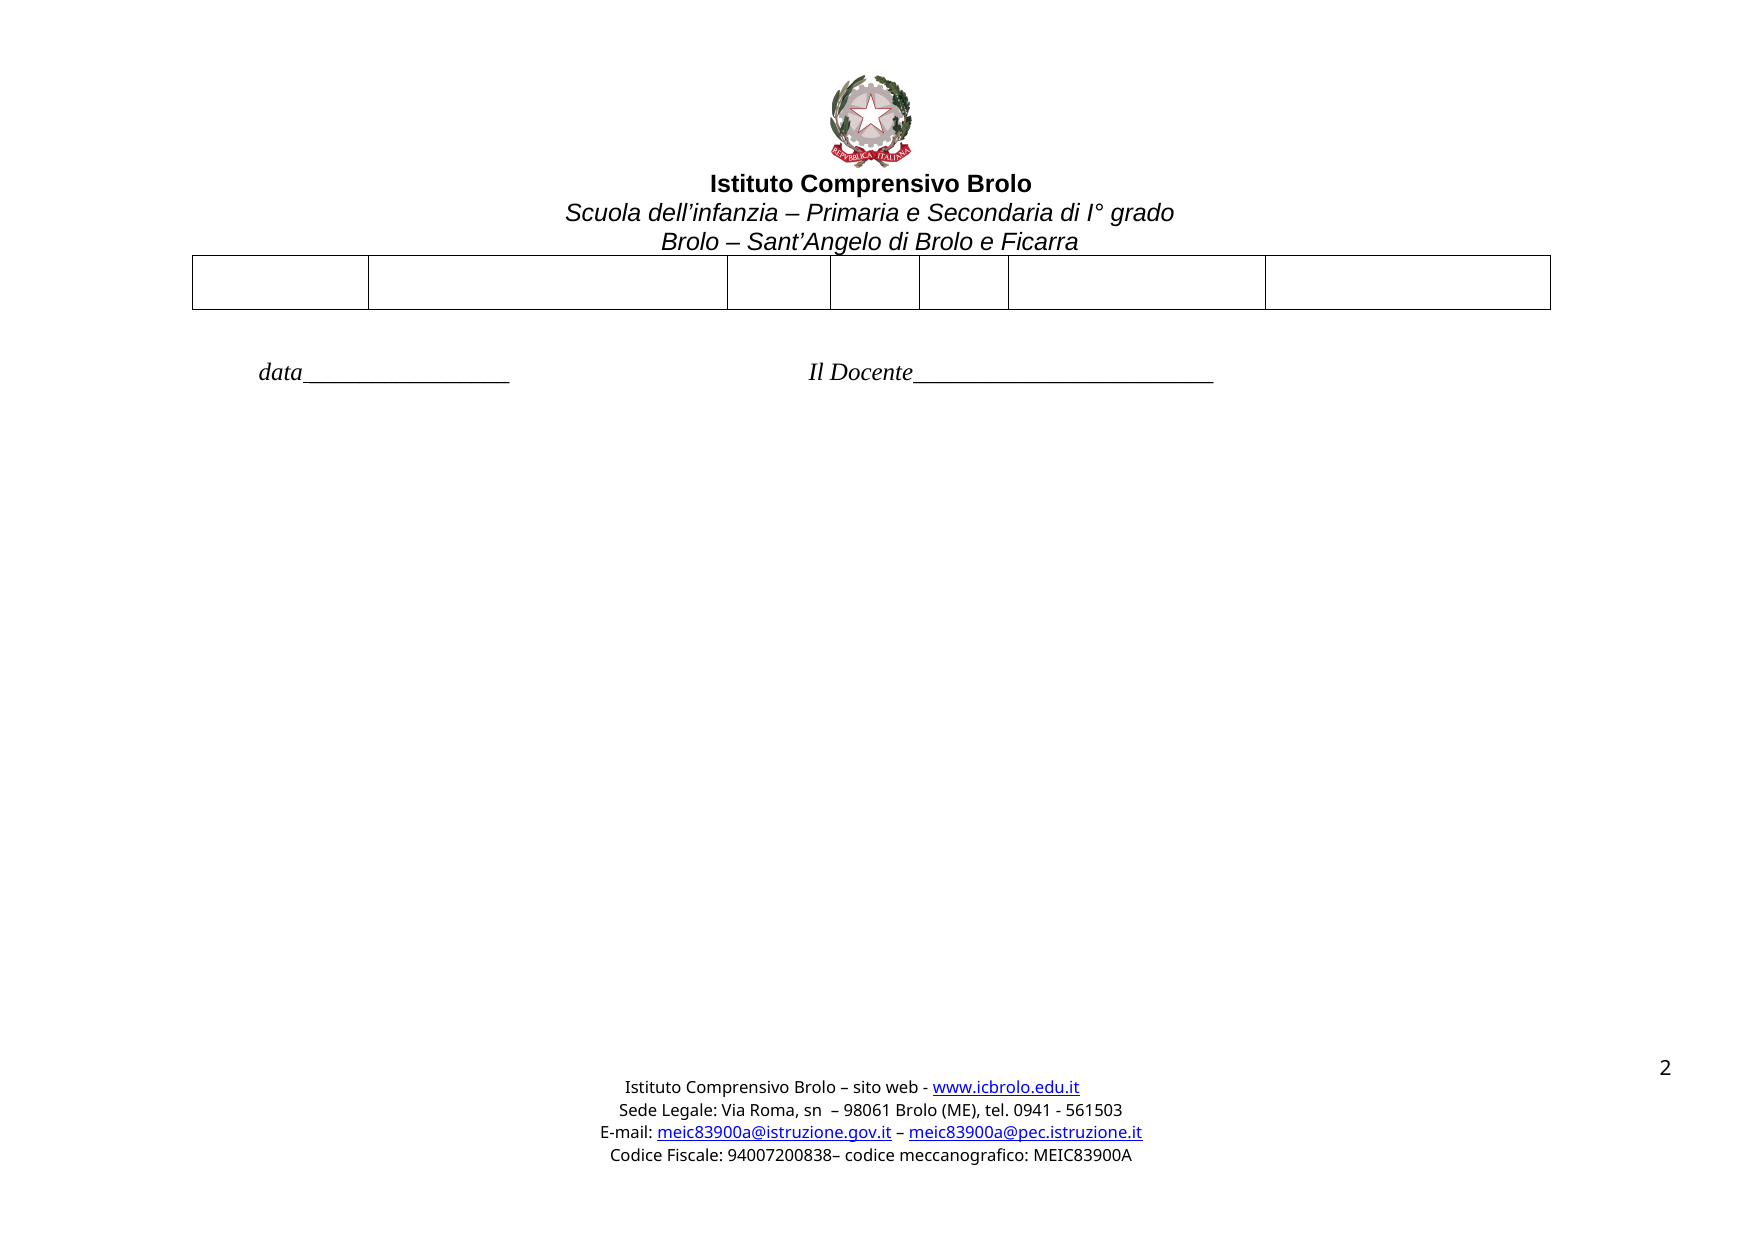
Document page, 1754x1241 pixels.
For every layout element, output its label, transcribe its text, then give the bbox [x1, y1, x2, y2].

table_cell [369, 256, 727, 309]
table_cell [920, 256, 1008, 309]
table_cell [1009, 256, 1265, 309]
table_cell [1266, 256, 1550, 309]
text data ________________ Il Docente________________________ [71, 357, 1677, 400]
table_cell [831, 256, 919, 309]
table_cell [193, 256, 368, 309]
table_cell [728, 256, 830, 309]
picture [828, 73, 914, 170]
